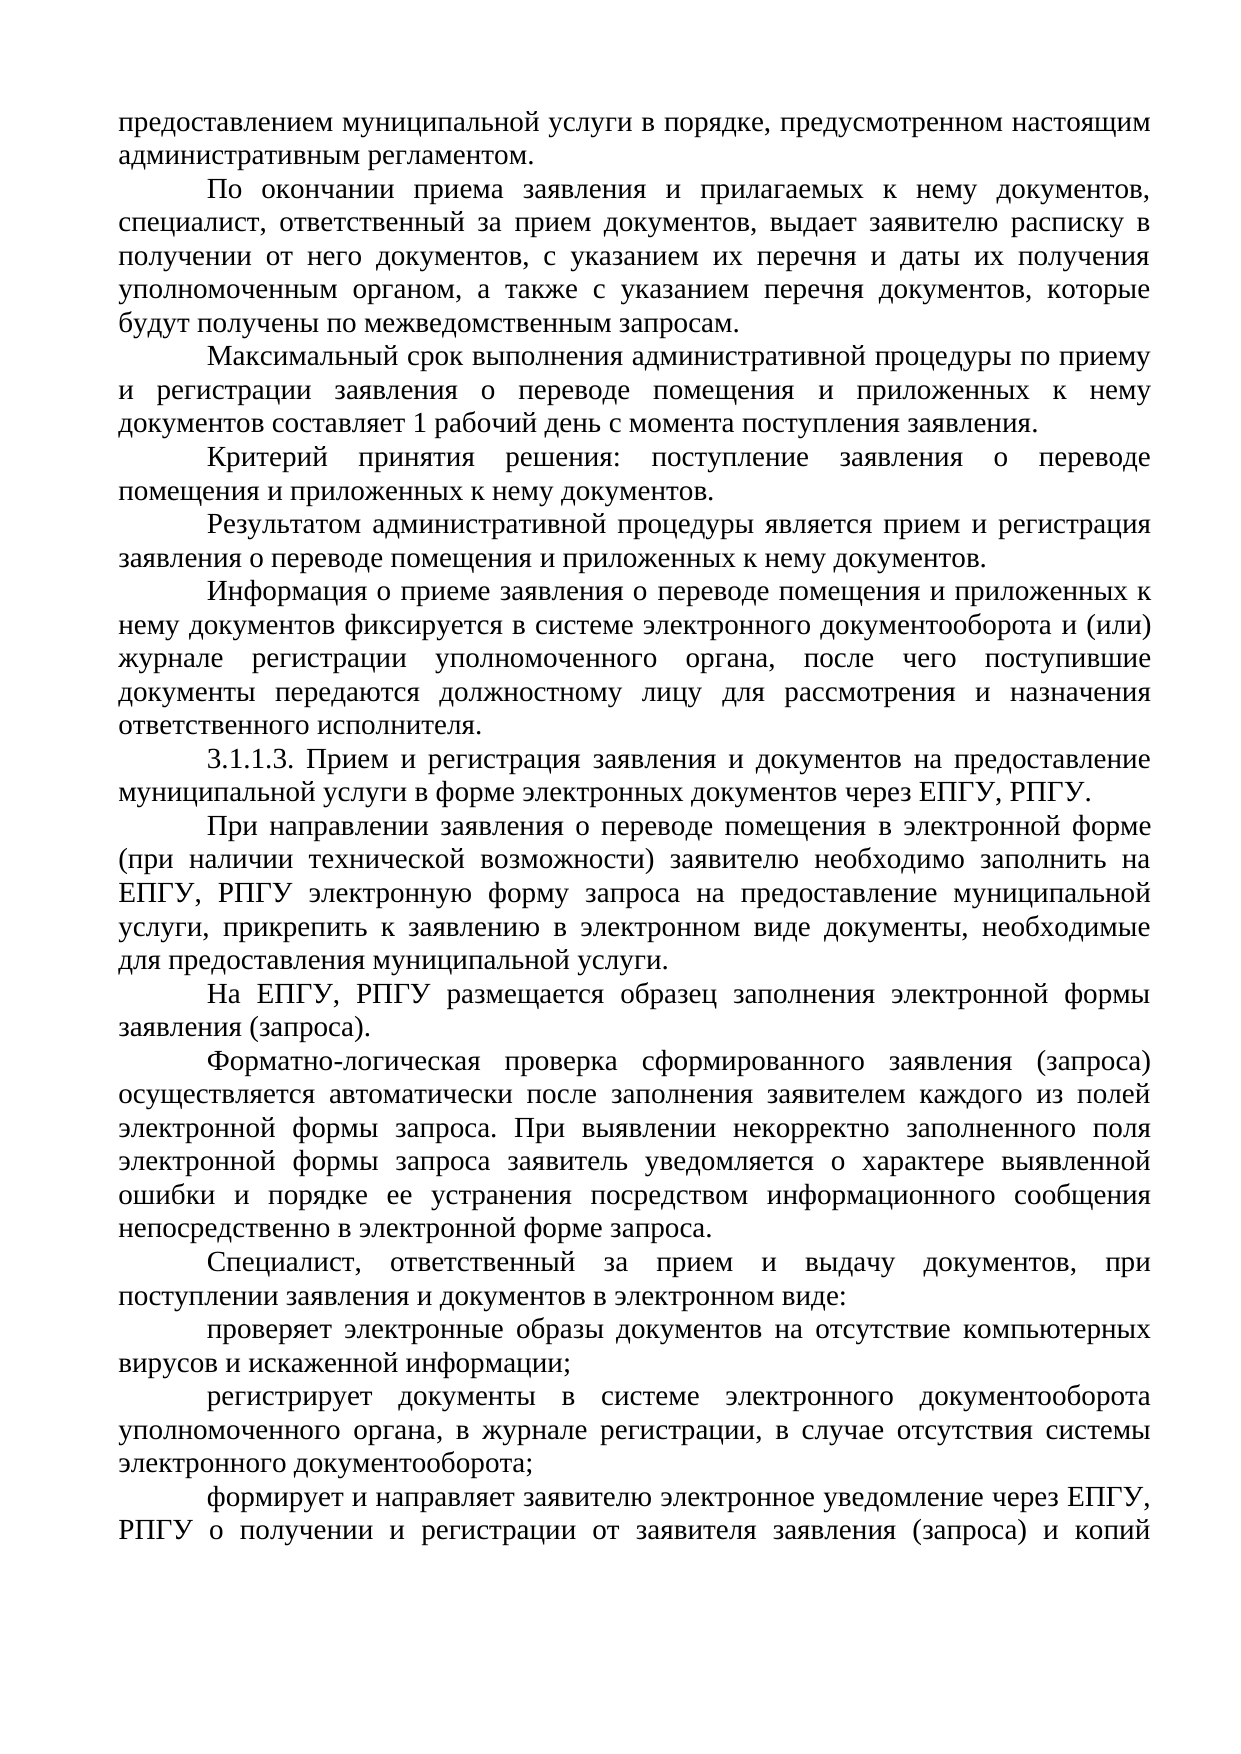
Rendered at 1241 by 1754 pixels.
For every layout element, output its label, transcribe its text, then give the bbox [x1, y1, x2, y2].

text Максимальный срок выполнения административной процедуры по приему и регистрации заявления о переводе помещения и приложенных к нему документов составляет 1 рабочий день с момента поступления заявления. [118, 338, 1152, 439]
text Результатом административной процедуры является прием и регистрация заявления о переводе помещения и приложенных к нему документов. [118, 506, 1152, 573]
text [118, 104, 1152, 171]
text Форматно-логическая проверка сформированного заявления (запроса) осуществляется автоматически после заполнения заявителем каждого из полей электронной формы запроса. При выявлении некорректно заполненного поля электронной формы запроса заявитель уведомляется о характере выявленной ошибки и порядке ее устранения посредством информационного сообщения непосредственно в электронной форме запроса. [118, 1043, 1152, 1244]
text проверяет электронные образы документов на отсутствие компьютерных вирусов и искаженной информации; [118, 1311, 1152, 1378]
text При направлении заявления о переводе помещения в электронной форме (при наличии технической возможности) заявителю необходимо заполнить на ЕПГУ, РПГУ электронную форму запроса на предоставление муниципальной услуги, прикрепить к заявлению в электронном виде документы, необходимые для предоставления муниципальной услуги. [118, 808, 1152, 976]
text регистрирует документы в системе электронного документооборота уполномоченного органа, в журнале регистрации, в случае отсутствия системы электронного документооборота; [118, 1378, 1152, 1479]
text На ЕПГУ, РПГУ размещается образец заполнения электронной формы заявления (запроса). [118, 976, 1152, 1043]
text Критерий принятия решения: поступление заявления о переводе помещения и приложенных к нему документов. [118, 439, 1152, 506]
text По окончании приема заявления и прилагаемых к нему документов, специалист, ответственный за прием документов, выдает заявителю расписку в получении от него документов, с указанием их перечня и даты их получения уполномоченным органом, а также с указанием перечня документов, которые будут получены по межведомственным запросам. [118, 171, 1152, 338]
text Специалист, ответственный за прием и выдачу документов, при поступлении заявления и документов в электронном виде: [118, 1244, 1152, 1311]
text Информация о приеме заявления о переводе помещения и приложенных к нему документов фиксируется в системе электронного документооборота и (или) журнале регистрации уполномоченного органа, после чего поступившие документы передаются должностному лицу для рассмотрения и назначения ответственного исполнителя. [118, 573, 1152, 741]
text 3.1.1.3. Прием и регистрация заявления и документов на предоставление муниципальной услуги в форме электронных документов через ЕПГУ, РПГУ. [118, 741, 1152, 808]
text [118, 1479, 1152, 1546]
